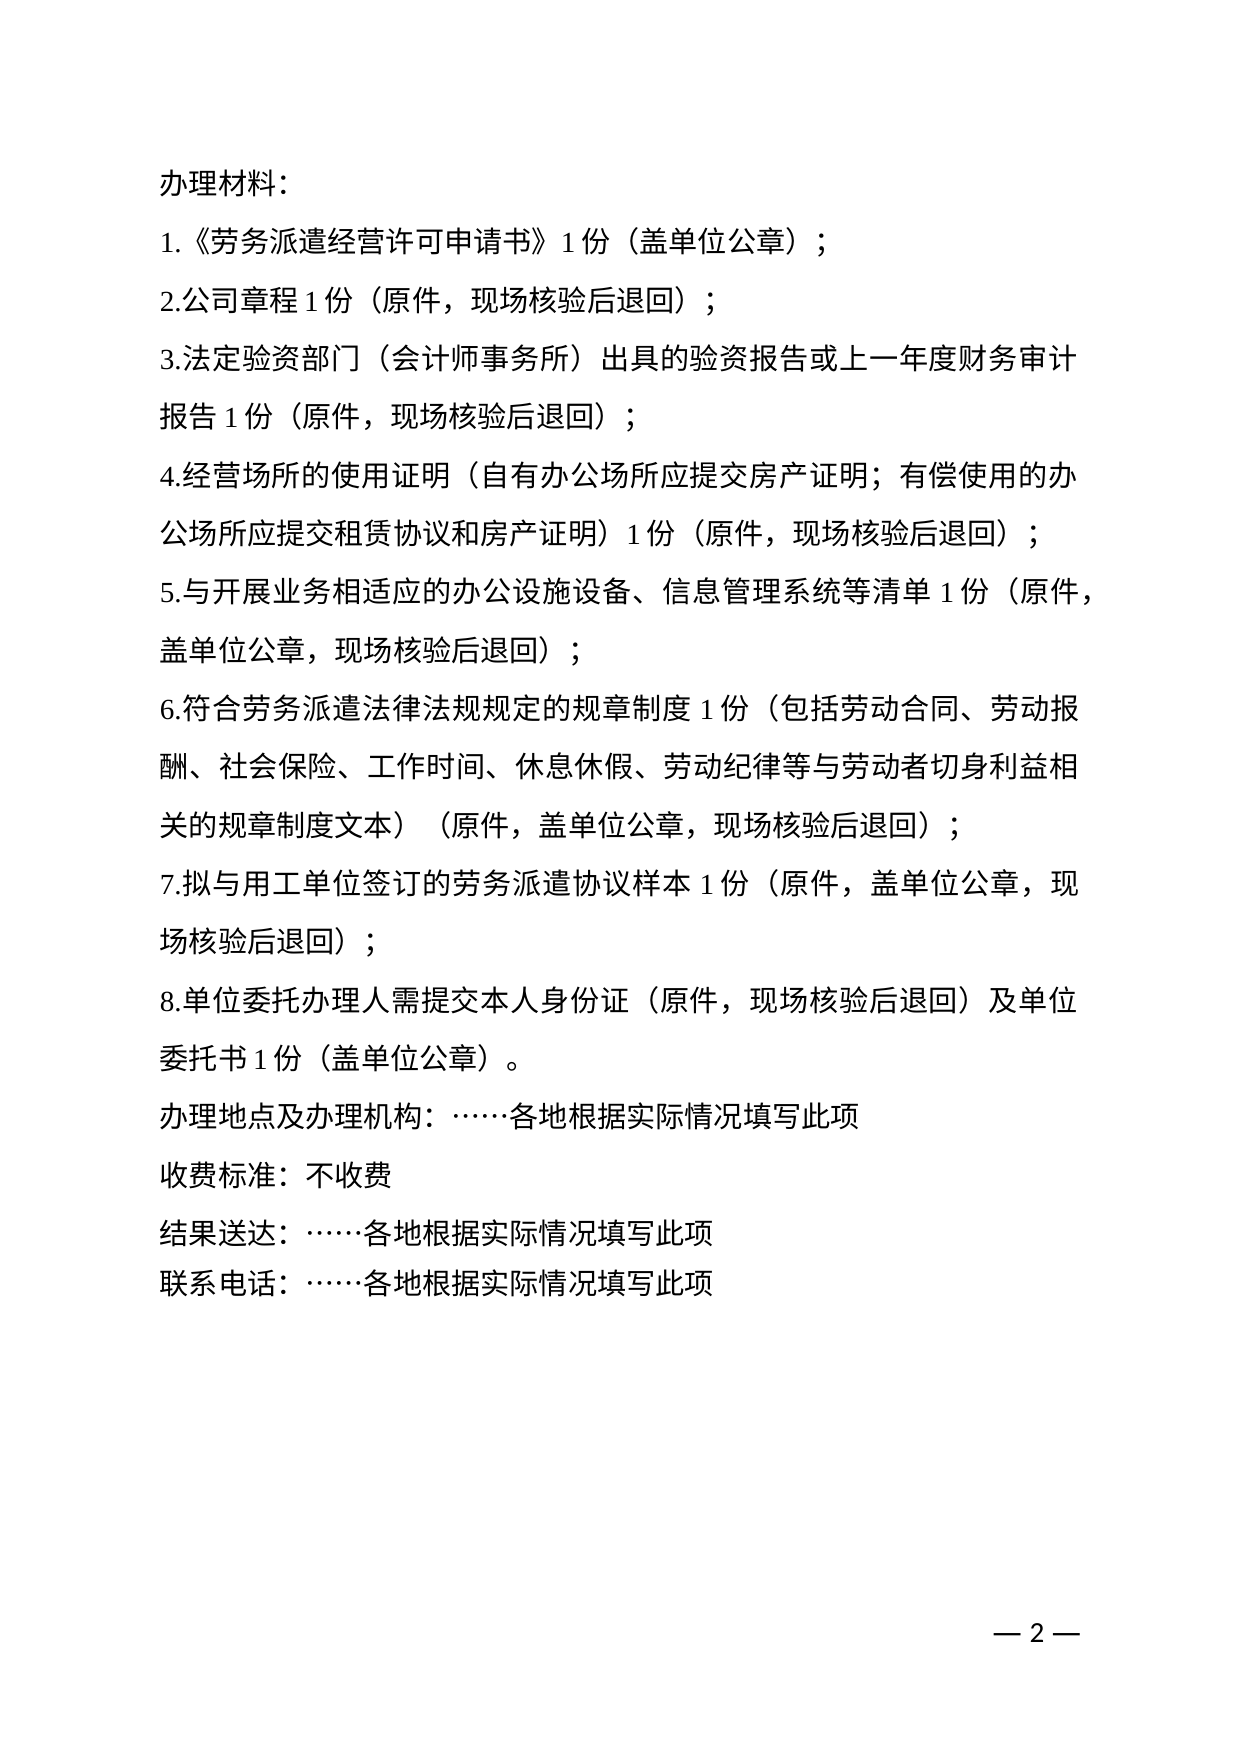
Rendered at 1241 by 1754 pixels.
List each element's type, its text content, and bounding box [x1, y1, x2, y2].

text 7.拟与用工单位签订的劳务派遣协议样本1份（原件，盖单位公章，现场核验后退回）； [159, 848, 1081, 964]
text 2.公司章程1份（原件，现场核验后退回）； [159, 264, 1081, 323]
text 4.经营场所的使用证明（自有办公场所应提交房产证明；有偿使用的办公场所应提交租赁协议和房产证明）1份（原件，现场核验后退回）； [159, 439, 1081, 556]
text 1.《劳务派遣经营许可申请书》1份（盖单位公章）； [159, 206, 1081, 264]
text 结果送达：……各地根据实际情况填写此项 [159, 1198, 1081, 1256]
text 5.与开展业务相适应的办公设施设备、信息管理系统等清单1份（原件，盖单位公章，现场核验后退回）； [159, 556, 1081, 673]
text 8.单位委托办理人需提交本人身份证（原件，现场核验后退回）及单位委托书1份（盖单位公章）。 [159, 964, 1081, 1081]
text 收费标准：不收费 [159, 1139, 1081, 1198]
text 3.法定验资部门（会计师事务所）出具的验资报告或上一年度财务审计报告1份（原件，现场核验后退回）； [159, 323, 1081, 439]
text 办理地点及办理机构：……各地根据实际情况填写此项 [159, 1081, 1081, 1139]
text 办理材料： [159, 148, 1081, 206]
text 联系电话：……各地根据实际情况填写此项 [159, 1256, 1081, 1304]
text 6.符合劳务派遣法律法规规定的规章制度1份（包括劳动合同、劳动报酬、社会保险、工作时间、休息休假、劳动纪律等与劳动者切身利益相关的规章制度文本）（原件，盖单位公章，现场核验后退回）； [159, 673, 1081, 848]
